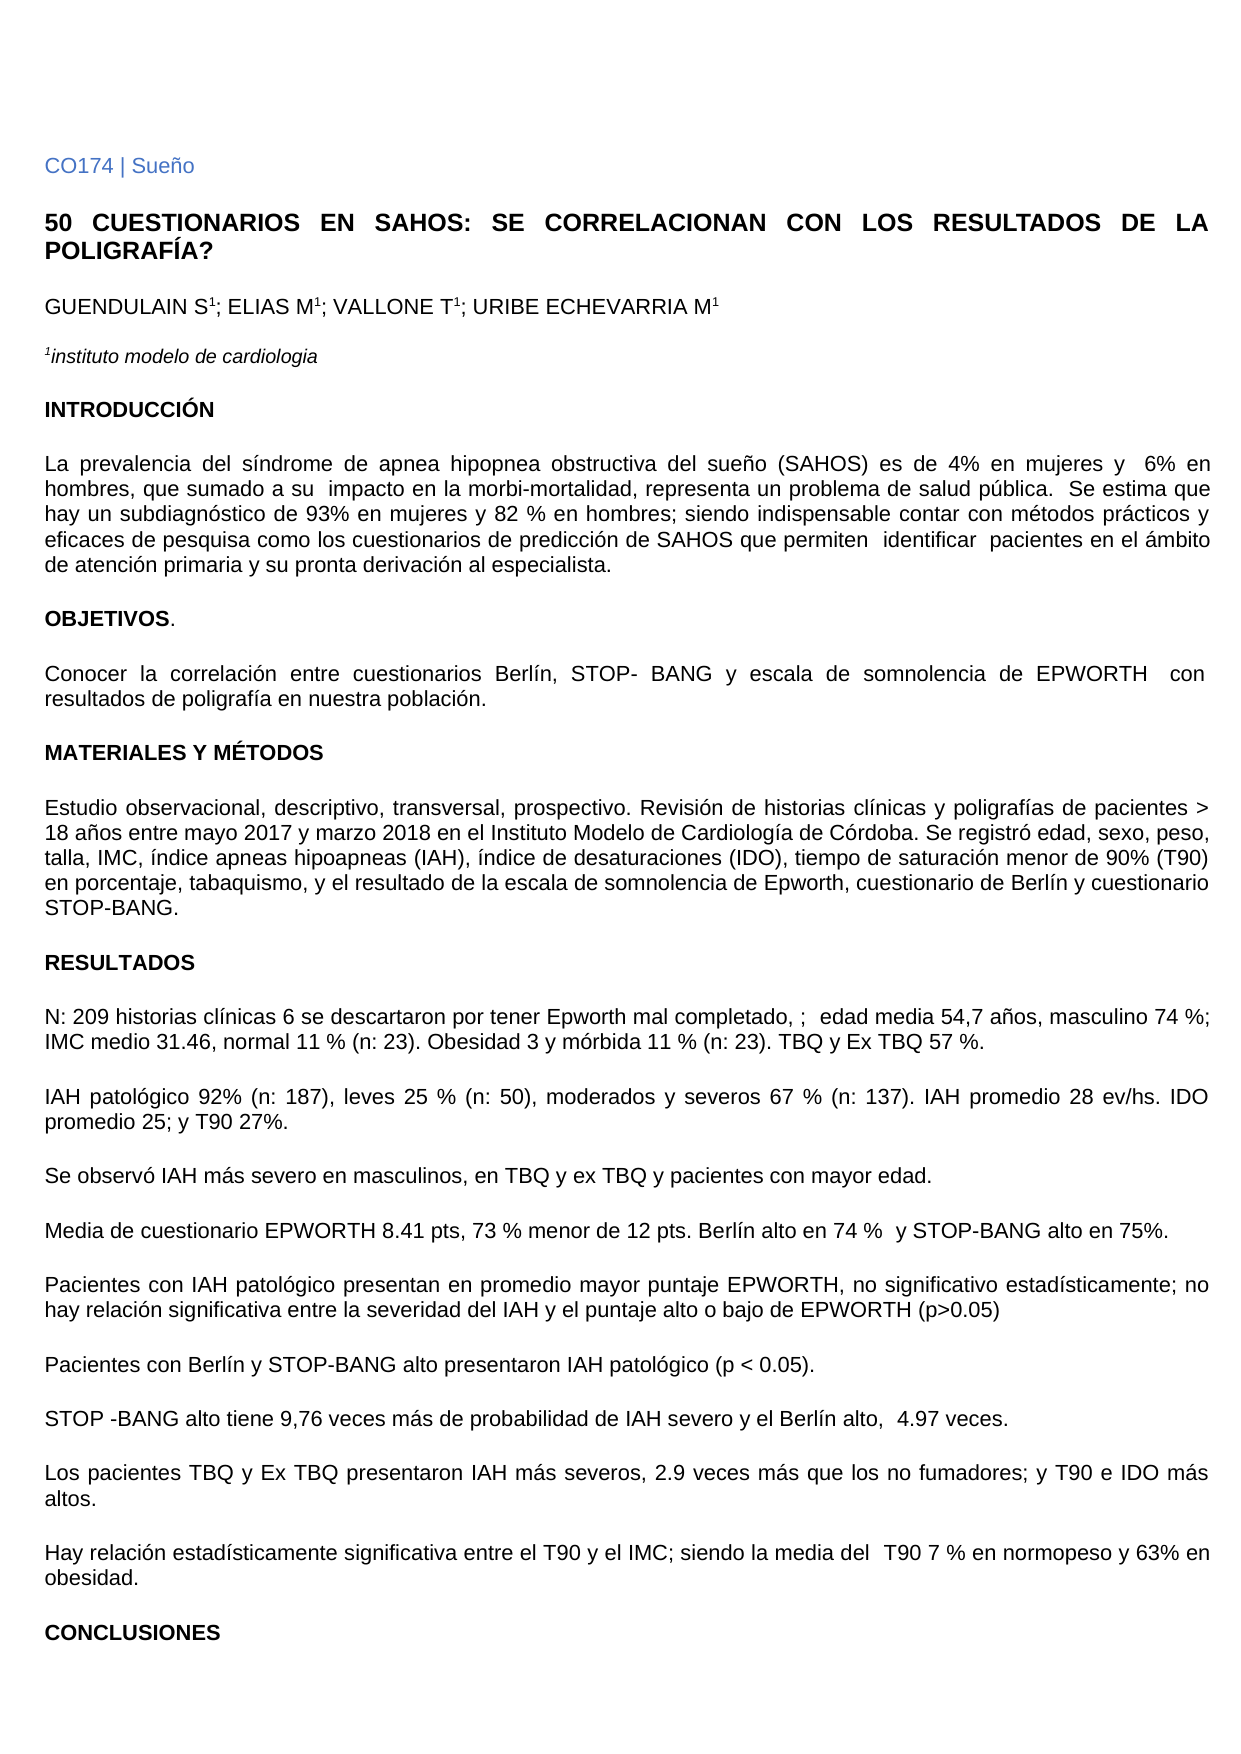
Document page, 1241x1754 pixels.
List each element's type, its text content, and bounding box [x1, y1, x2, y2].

text Los pacientes TBQ y Ex TBQ presentaron IAH más severos, 2.9 veces más que los no fumadores; y T90 e IDO más altos. [44, 1460, 1211, 1511]
text MATERIALES Y MÉTODOS [44, 740, 1211, 765]
text CONCLUSIONES [44, 1619, 1211, 1644]
text Pacientes con Berlín y STOP-BANG alto presentaron IAH patológico (p < 0.05). [44, 1351, 1211, 1377]
text OBJETIVOS. [44, 606, 1211, 631]
text CO174 | Sueño [44, 153, 1211, 178]
text Media de cuestionario EPWORTH 8.41 pts, 73 % menor de 12 pts. Berlín alto en 74 % y STOP-BANG alto en 75%. [44, 1217, 1211, 1243]
text RESULTADOS [44, 949, 1211, 975]
text Pacientes con IAH patológico presentan en promedio mayor puntaje EPWORTH, no significativo estadísticamente; no hay relación significativa entre la severidad del IAH y el puntaje alto o bajo de EPWORTH (p>0.05) [44, 1272, 1211, 1322]
text N: 209 historias clínicas 6 se descartaron por tener Epworth mal completado, ; edad media 54,7 años, masculino 74 %; IMC medio 31.46, normal 11 % (n: 23). Obesidad 3 y mórbida 11 % (n: 23). TBQ y Ex TBQ 57 %. [44, 1004, 1211, 1054]
text 50 CUESTIONARIOS EN SAHOS: SE CORRELACIONAN CON LOS RESULTADOS DE LA POLIGRAFÍA? [44, 207, 1211, 265]
text La prevalencia del síndrome de apnea hipopnea obstructiva del sueño (SAHOS) es de 4% en mujeres y 6% en hombres, que sumado a su impacto en la morbi-mortalidad, representa un problema de salud pública. Se estima que hay un subdiagnóstico de 93% en mujeres y 82 % en hombres; siendo indispensable contar con métodos prácticos y eficaces de pesquisa como los cuestionarios de predicción de SAHOS que permiten identificar pacientes en el ámbito de atención primaria y su pronta derivación al especialista. [44, 451, 1211, 577]
text Estudio observacional, descriptivo, transversal, prospectivo. Revisión de historias clínicas y poligrafías de pacientes > 18 años entre mayo 2017 y marzo 2018 en el Instituto Modelo de Cardiología de Córdoba. Se registró edad, sexo, peso, talla, IMC, índice apneas hipoapneas (IAH), índice de desaturaciones (IDO), tiempo de saturación menor de 90% (T90) en porcentaje, tabaquismo, y el resultado de la escala de somnolencia de Epworth, cuestionario de Berlín y cuestionario STOP-BANG. [44, 794, 1211, 920]
text 1instituto modelo de cardiologia [44, 344, 1211, 367]
text INTRODUCCIÓN [44, 396, 1211, 422]
text IAH patológico 92% (n: 187), leves 25 % (n: 50), moderados y severos 67 % (n: 137). IAH promedio 28 ev/hs. IDO promedio 25; y T90 27%. [44, 1083, 1211, 1134]
text Hay relación estadísticamente significativa entre el T90 y el IMC; siendo la media del T90 7 % en normopeso y 63% en obesidad. [44, 1540, 1211, 1590]
text Se observó IAH más severo en masculinos, en TBQ y ex TBQ y pacientes con mayor edad. [44, 1163, 1211, 1188]
text GUENDULAIN S1; ELIAS M1; VALLONE T1; URIBE ECHEVARRIA M1 [44, 294, 1211, 319]
text STOP -BANG alto tiene 9,76 veces más de probabilidad de IAH severo y el Berlín alto, 4.97 veces. [44, 1406, 1211, 1431]
text Conocer la correlación entre cuestionarios Berlín, STOP- BANG y escala de somnolencia de EPWORTH con resultados de poligrafía en nuestra población. [44, 660, 1211, 711]
